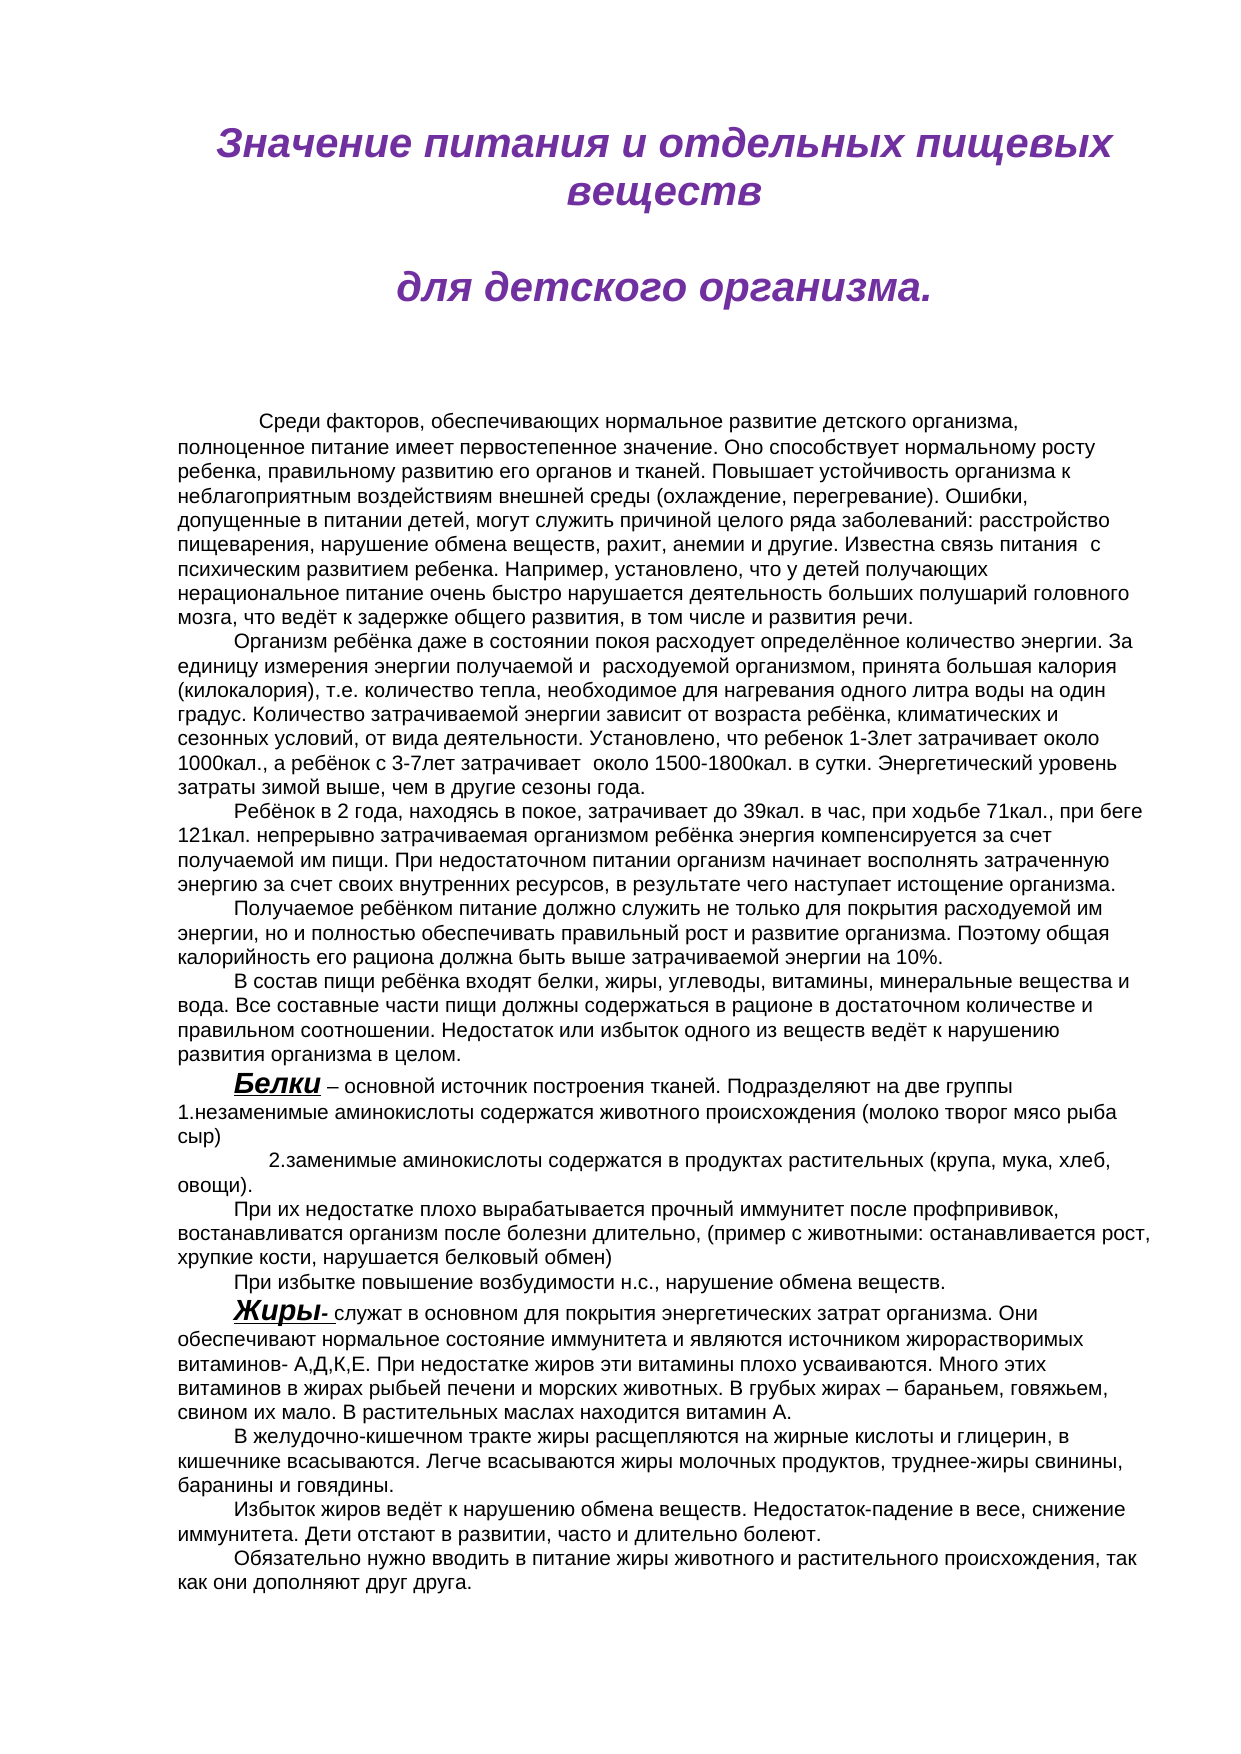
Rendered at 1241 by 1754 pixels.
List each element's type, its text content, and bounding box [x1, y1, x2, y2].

text Избыток жиров ведёт к нарушению обмена веществ. Недостаток-падение в весе, снижение иммунитета. Дети отстают в развитии, часто и длительно болеют. [177, 1497, 1152, 1545]
text Ребёнок в 2 года, находясь в покое, затрачивает до 39кал. в час, при ходьбе 71кал., при беге 121кал. непрерывно затрачиваемая организмом ребёнка энергия компенсируется за счет получаемой им пищи. При недостаточном питании организм начинает восполнять затраченную энергию за счет своих внутренних ресурсов, в результате чего наступает истощение организма. [177, 799, 1152, 896]
text Жиры- служат в основном для покрытия энергетических затрат организма. Они обеспечивают нормальное состояние иммунитета и являются источником жирорастворимых витаминов- А,Д,К,Е. При недостатке жиров эти витамины плохо усваиваются. Много этих витаминов в жирах рыбьей печени и морских животных. В грубых жирах – бараньем, говяжьем, свином их мало. В растительных маслах находится витамин А. [177, 1293, 1152, 1424]
text В состав пищи ребёнка входят белки, жиры, углеводы, витамины, минеральные вещества и вода. Все составные части пищи должны содержаться в рационе в достаточном количестве и правильном соотношении. Недостаток или избыток одного из веществ ведёт к нарушению развития организма в целом. [177, 969, 1152, 1066]
text При избытке повышение возбудимости н.с., нарушение обмена веществ. [177, 1269, 1152, 1293]
text Получаемое ребёнком питание должно служить не только для покрытия расходуемой им энергии, но и полностью обеспечивать правильный рост и развитие организма. Поэтому общая калорийность его рациона должна быть выше затрачиваемой энергии на 10%. [177, 896, 1152, 969]
text В желудочно-кишечном тракте жиры расщепляются на жирные кислоты и глицерин, в кишечнике всасываются. Легче всасываются жиры молочных продуктов, труднее-жиры свинины, баранины и говядины. [177, 1424, 1152, 1497]
text Организм ребёнка даже в состоянии покоя расходует определённое количество энергии. За единицу измерения энергии получаемой и расходуемой организмом, принята большая калория (килокалория), т.е. количество тепла, необходимое для нагревания одного литра воды на один градус. Количество затрачиваемой энергии зависит от возраста ребёнка, климатических и сезонных условий, от вида деятельности. Установлено, что ребенок 1-3лет затрачивает около 1000кал., а ребёнок с 3-7лет затрачивает около 1500-1800кал. в сутки. Энергетический уровень затраты зимой выше, чем в другие сезоны года. [177, 629, 1152, 799]
text Значение питания и отдельных пищевых веществ [177, 118, 1152, 214]
text Белки – основной источник построения тканей. Подразделяют на две группы 1.незаменимые аминокислоты содержатся животного происхождения (молоко творог мясо рыба сыр) [177, 1066, 1152, 1148]
text для детского организма. [177, 262, 1152, 310]
text Обязательно нужно вводить в питание жиры животного и растительного происхождения, так как они дополняют друг друга. [177, 1545, 1152, 1594]
text Среди факторов, обеспечивающих нормальное развитие детского организма, полноценное питание имеет первостепенное значение. Оно способствует нормальному росту ребенка, правильному развитию его органов и тканей. Повышает устойчивость организма к неблагоприятным воздействиям внешней среды (охлаждение, перегревание). Ошибки, допущенные в питании детей, могут служить причиной целого ряда заболеваний: расстройство пищеварения, нарушение обмена веществ, рахит, анемии и другие. Известна связь питания с психическим развитием ребенка. Например, установлено, что у детей получающих нерациональное питание очень быстро нарушается деятельность больших полушарий головного мозга, что ведёт к задержке общего развития, в том числе и развития речи. [177, 401, 1152, 629]
text 2.заменимые аминокислоты содержатся в продуктах растительных (крупа, мука, хлеб, овощи). [177, 1148, 1152, 1196]
text При их недостатке плохо вырабатывается прочный иммунитет после профпрививок, востанавливатся организм после болезни длительно, (пример с животными: останавливается рост, хрупкие кости, нарушается белковый обмен) [177, 1196, 1152, 1269]
